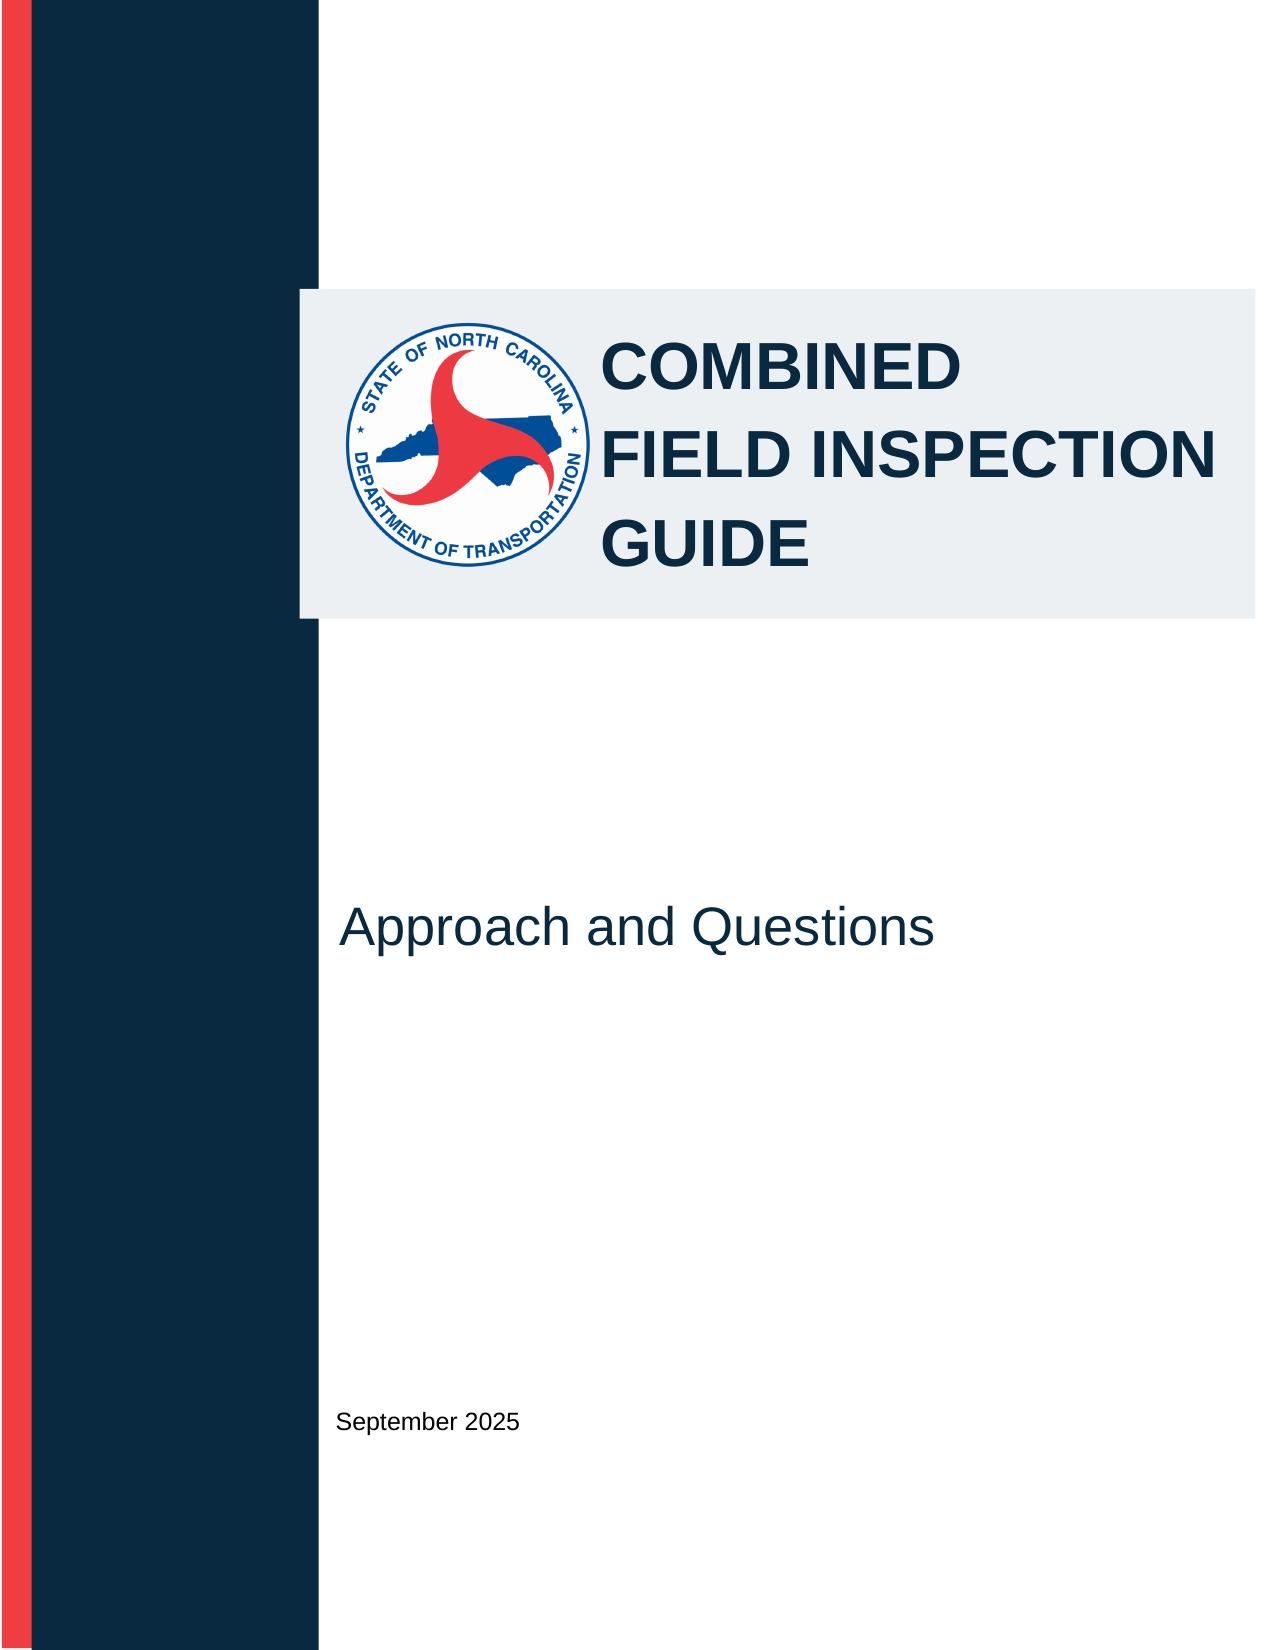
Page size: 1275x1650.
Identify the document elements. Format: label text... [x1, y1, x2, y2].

text September 2025 [319, 1407, 1162, 1436]
picture [275, 252, 660, 637]
text Approach and Questions [319, 894, 1162, 957]
